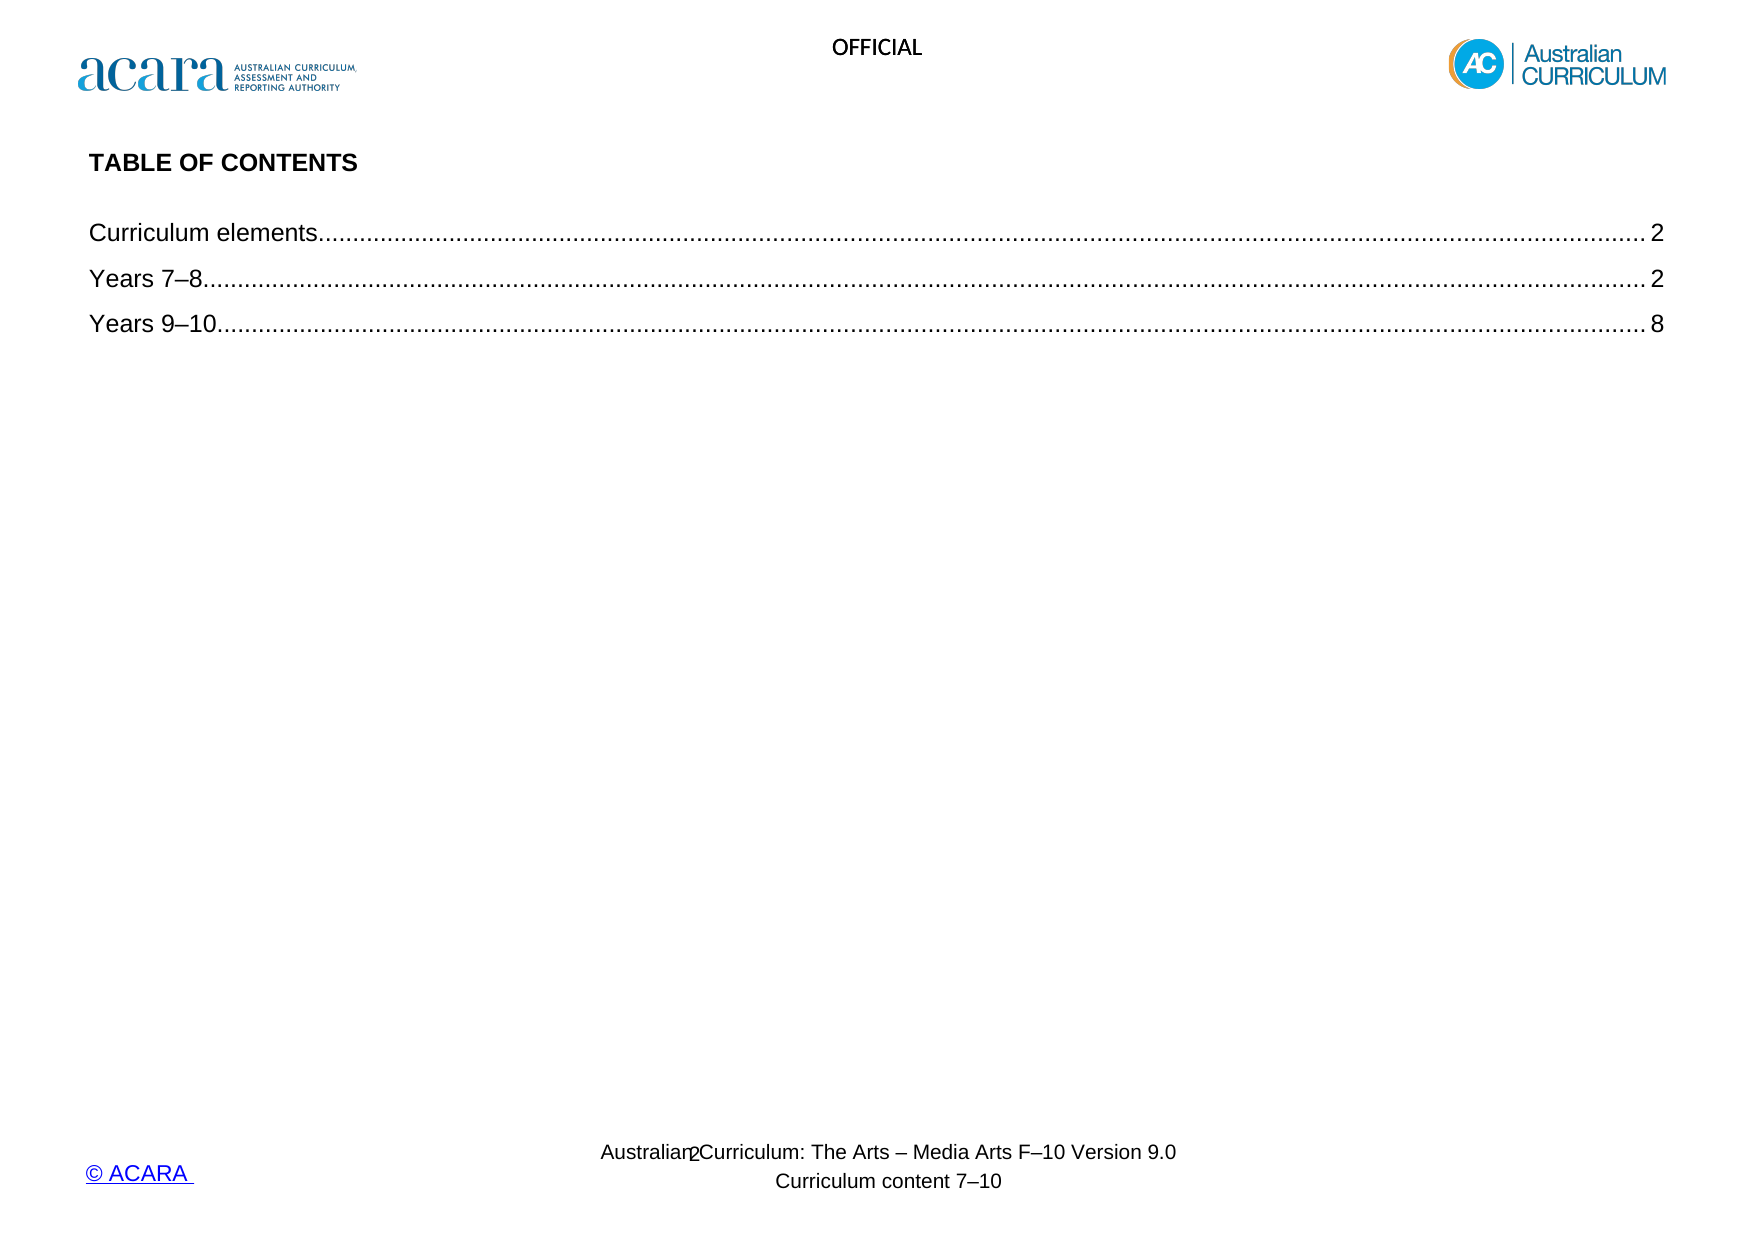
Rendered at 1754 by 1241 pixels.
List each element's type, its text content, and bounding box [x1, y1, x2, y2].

text Curriculum elements 2 [89, 218, 1665, 247]
text TABLE OF CONTENTS [89, 148, 1665, 176]
text Years 7–8 2 [89, 264, 1665, 292]
picture [1464, 53, 1495, 73]
text Years 9–10 8 [89, 309, 1665, 338]
picture [78, 58, 357, 91]
picture [1487, 39, 1666, 89]
picture [1448, 39, 1471, 89]
